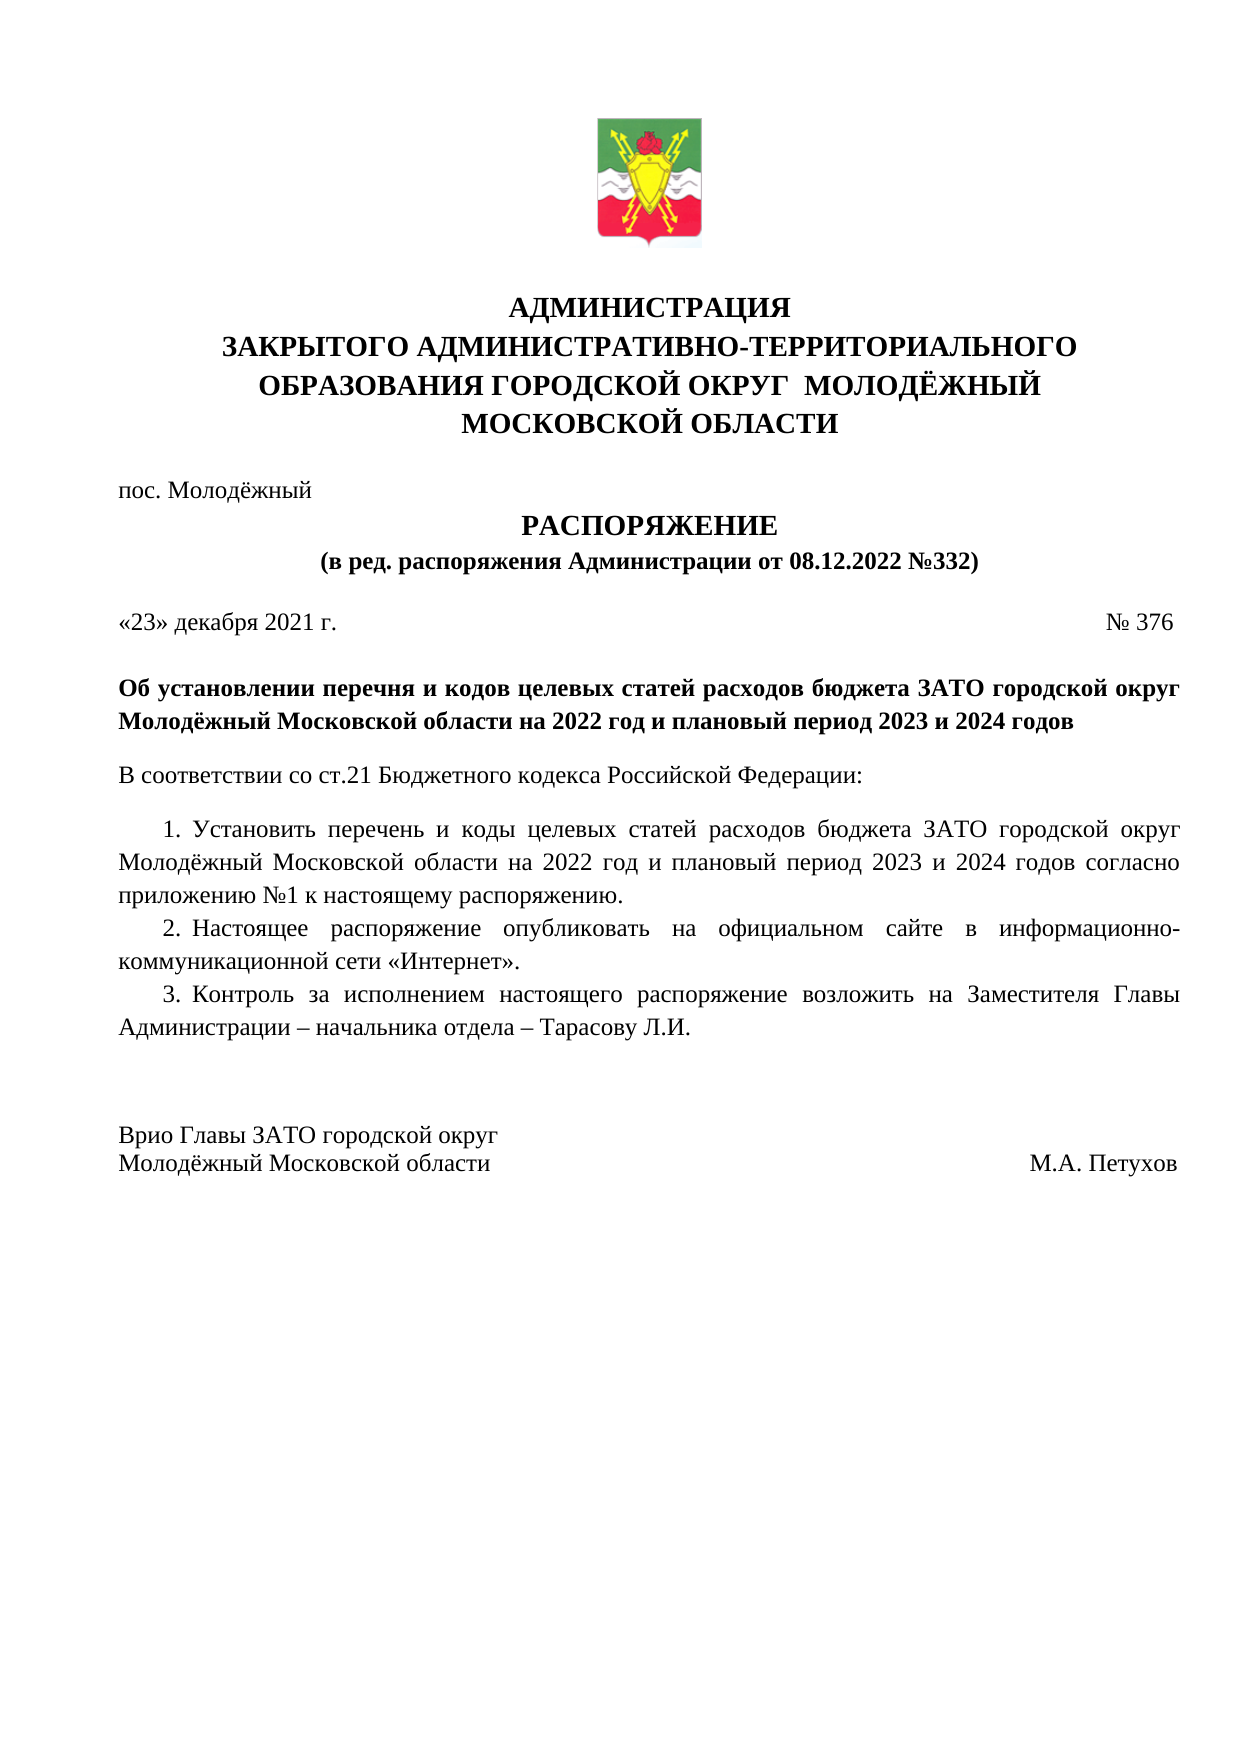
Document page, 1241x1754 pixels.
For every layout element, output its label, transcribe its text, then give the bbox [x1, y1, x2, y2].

list Установить перечень и коды целевых статей расходов бюджета ЗАТО городской округ Молодёжный Московской области на 2022 год и плановый период 2023 и 2024 годов согласно приложению №1 к настоящему распоряжению. [118, 814, 1181, 909]
text «23» декабря 2021 г. № 376 [118, 607, 1181, 636]
list Контроль за исполнением настоящего распоряжение возложить на Заместителя Главы Администрации – начальника отдела – Тарасову Л.И. [118, 979, 1181, 1041]
list Настоящее распоряжение опубликовать на официальном сайте в информационно-коммуникационной сети «Интернет». [118, 913, 1181, 975]
text Об установлении перечня и кодов целевых статей расходов бюджета ЗАТО городской округ Молодёжный Московской области на 2022 год и плановый период 2023 и 2024 годов [118, 673, 1181, 735]
text АДМИНИСТРАЦИЯ [118, 291, 1181, 324]
text РАСПОРЯЖЕНИЕ [118, 508, 1181, 541]
text МОСКОВСКОЙ ОБЛАСТИ [118, 406, 1181, 440]
text ЗАКРЫТОГО АДМИНИСТРАТИВНО-ТЕРРИТОРИАЛЬНОГО ОБРАЗОВАНИЯ ГОРОДСКОЙ ОКРУГ МОЛОДЁЖНЫЙ [118, 329, 1181, 401]
text Молодёжный Московской области М.А. Петухов [118, 1148, 1181, 1177]
text В соответствии со ст.21 Бюджетного кодекса Российской Федерации: [118, 760, 1181, 789]
text (в ред. распоряжения Администрации от 08.12.2022 №332) [118, 546, 1181, 575]
picture [597, 118, 702, 248]
text пос. Молодёжный [118, 475, 1181, 504]
text Врио Главы ЗАТО городской округ [118, 1120, 1181, 1148]
